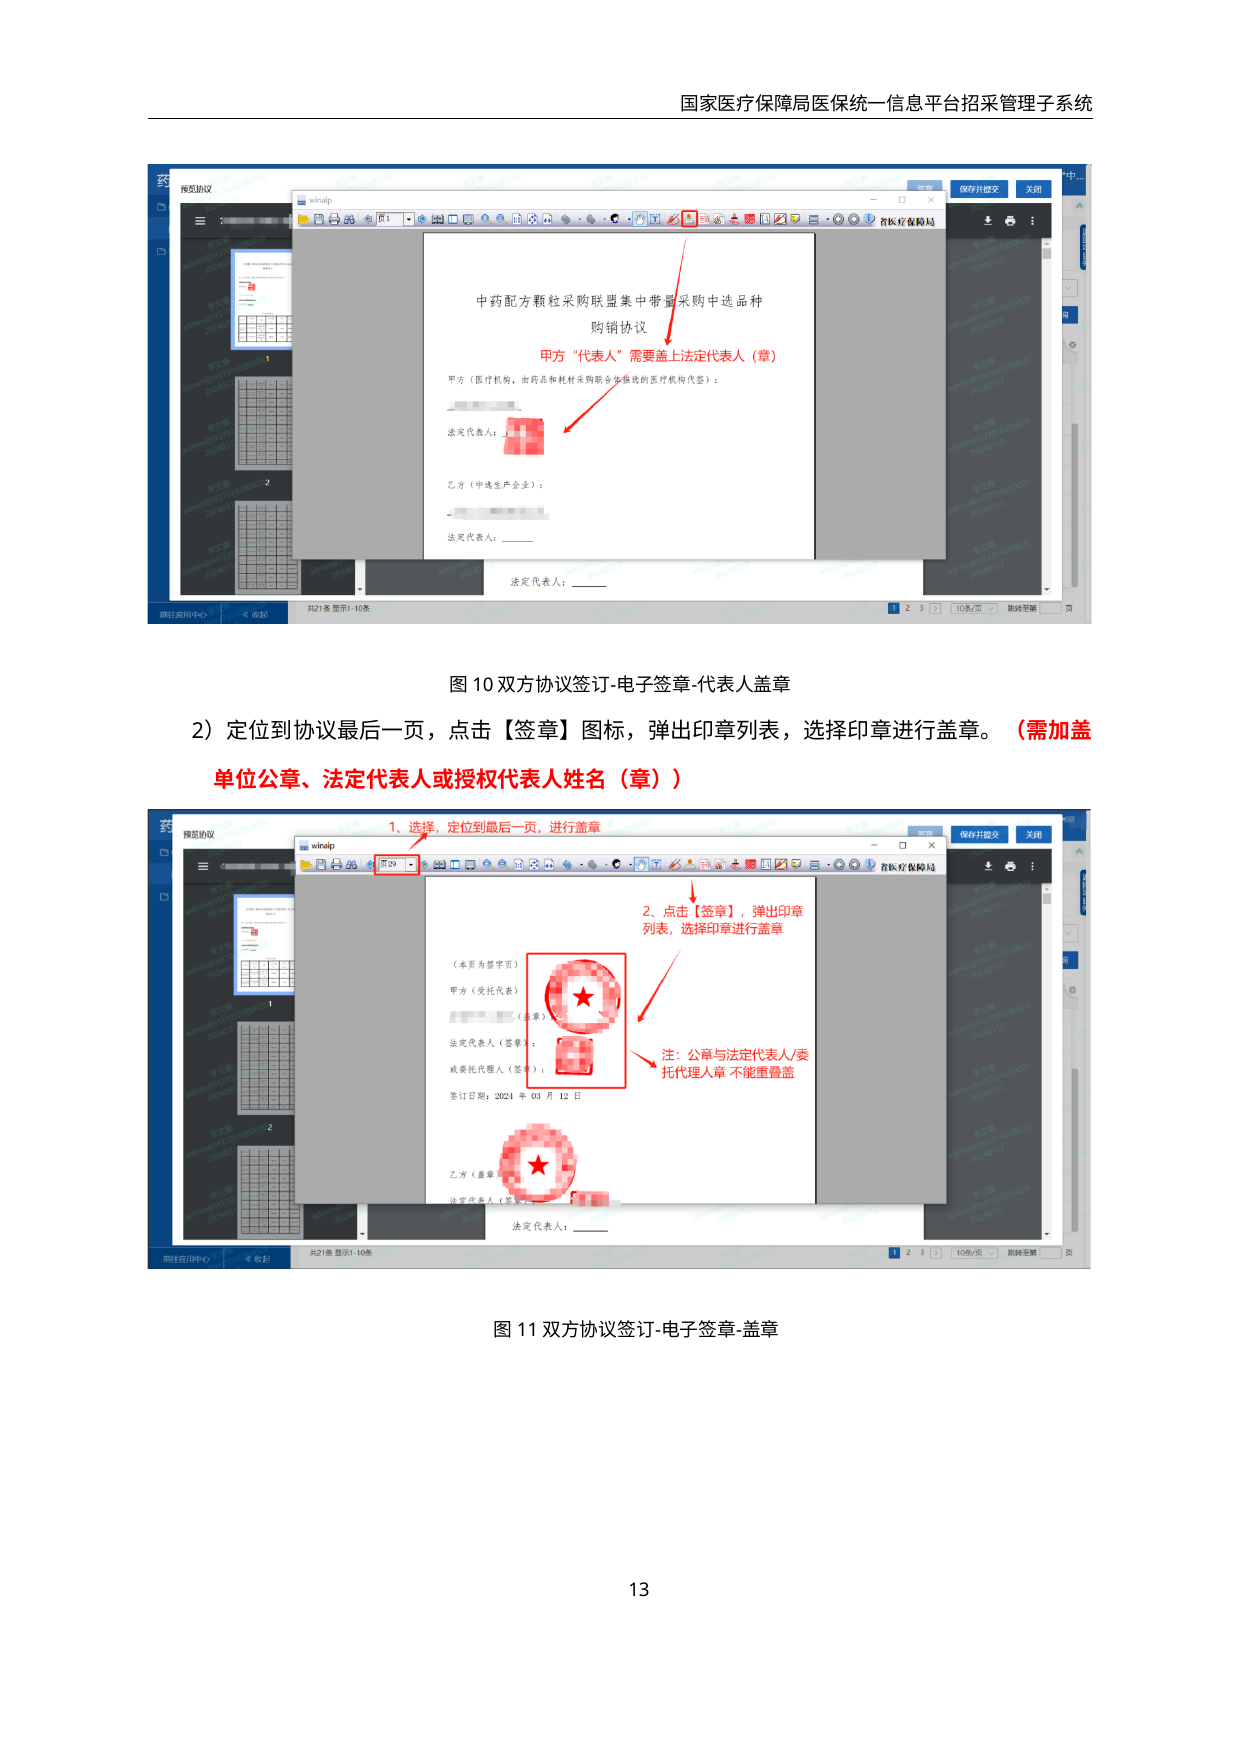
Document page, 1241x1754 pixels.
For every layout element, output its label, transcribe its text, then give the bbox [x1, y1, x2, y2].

list 图 11 双方协议签订-电子签章-盖章 [180, 1312, 1093, 1345]
picture [147, 164, 1092, 624]
text 图 10 双方协议签订-电子签章-代表人盖章 [148, 667, 1093, 699]
list 2）定位到协议最后一页，点击【签章】图标，弹出印章列表，选择印章进行盖章。（需加盖单位公章、法定代表人或授权代表人姓名（章）） [191, 713, 1093, 794]
picture [147, 809, 1091, 1269]
